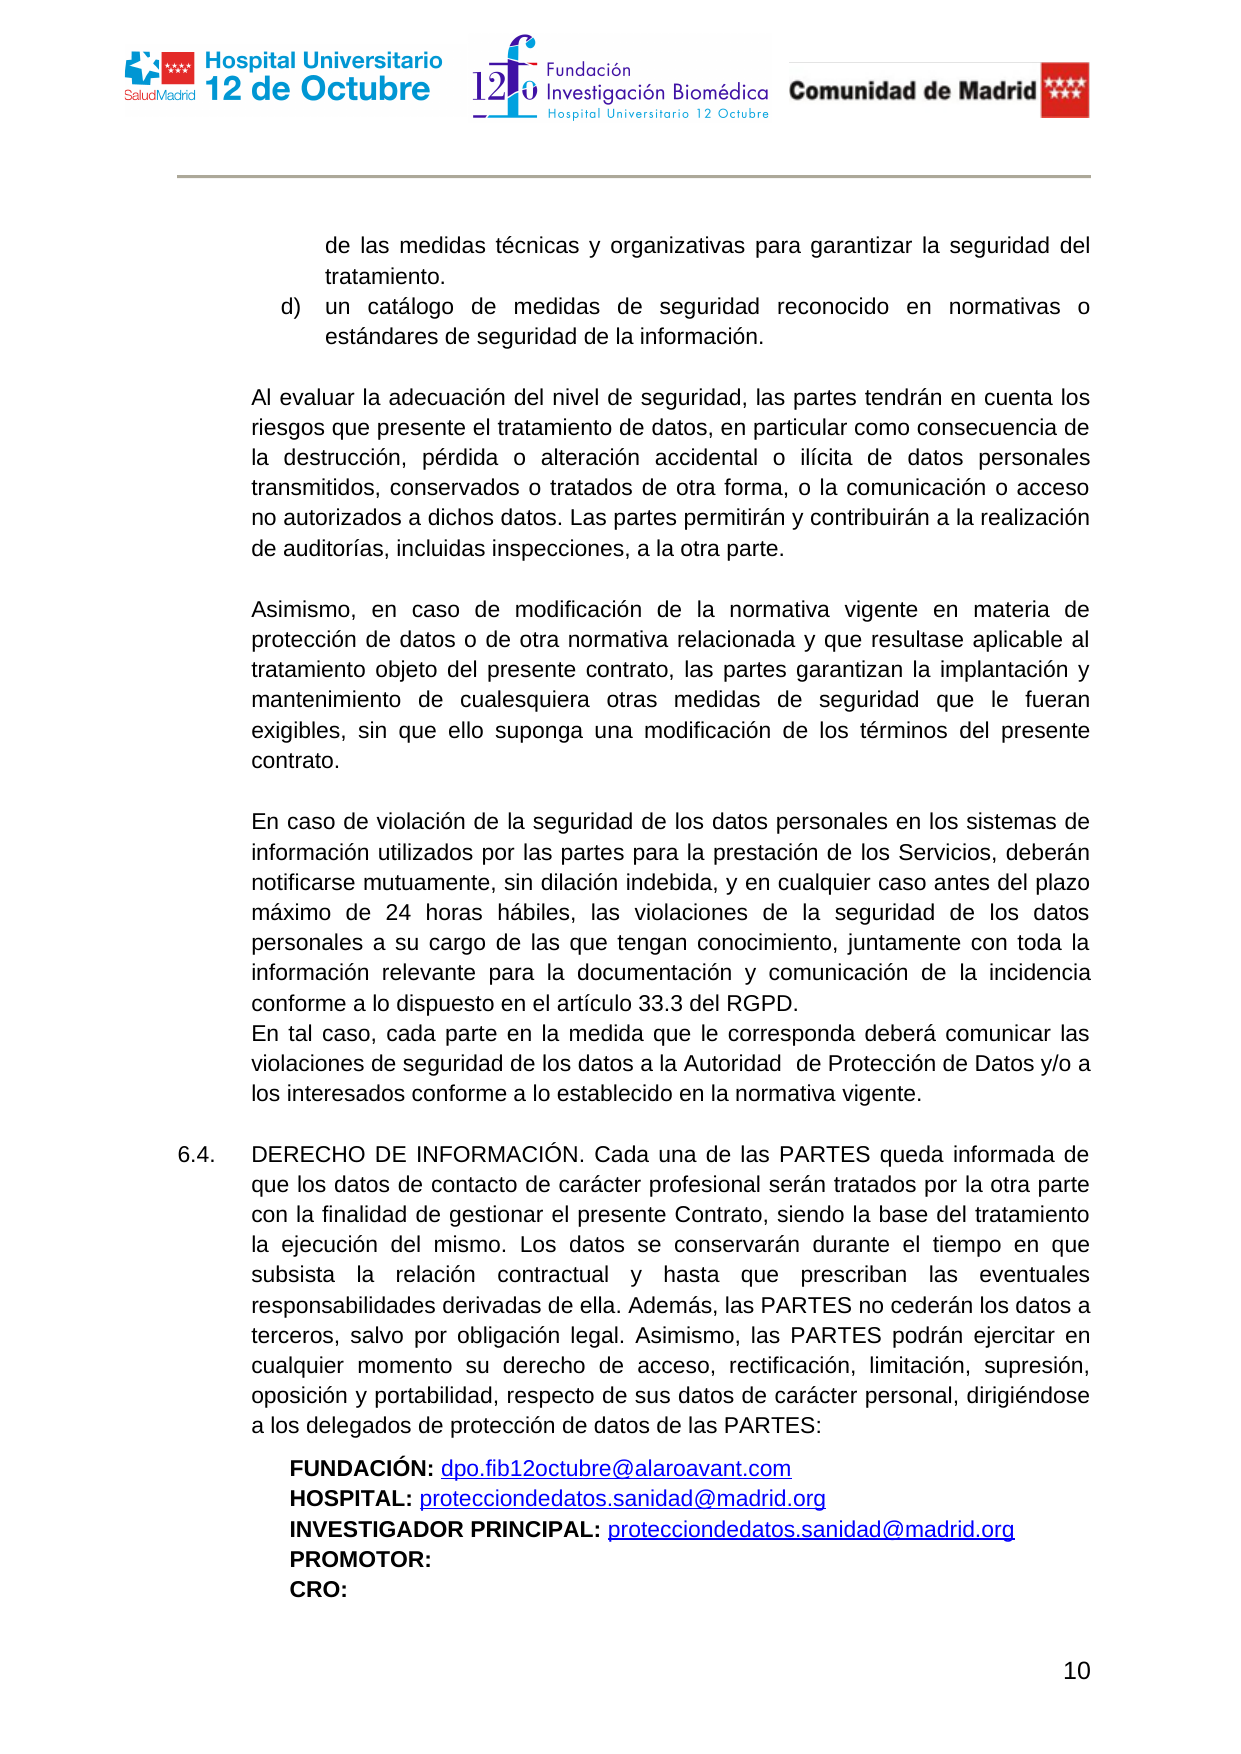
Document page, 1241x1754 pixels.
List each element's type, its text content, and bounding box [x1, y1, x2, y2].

list FUNDACIÓN: dpo.fib12octubre@alaroavant.com [289, 1455, 1091, 1481]
picture [789, 61, 1091, 118]
list HOSPITAL: protecciondedatos.sanidad@madrid.org [289, 1485, 1091, 1512]
text En tal caso, cada parte en la medida que le corresponda deberá comunicar las violaciones de seguridad de los datos a la Autoridad de Protección de Datos y/o a los interesados conforme a lo establecido en la normativa vigente. [251, 1020, 1091, 1106]
text Asimismo, en caso de modificación de la normativa vigente en materia de protección de datos o de otra normativa relacionada y que resultase aplicable al tratamiento objeto del presente contrato, las partes garantizan la implantación y mantenimiento de cualesquiera otras medidas de seguridad que le fueran exigibles, sin que ello suponga una modificación de los términos del presente contrato. [251, 596, 1091, 773]
list PROMOTOR: [289, 1546, 1091, 1572]
list DERECHO DE INFORMACIÓN. Cada una de las PARTES queda informada de que los datos de contacto de carácter profesional serán tratados por la otra parte con la finalidad de gestionar el presente Contrato, siendo la base del tratamiento la ejecución del mismo. Los datos se conservarán durante el tiempo en que subsista la relación contractual y hasta que prescriban las eventuales responsabilidades derivadas de ella. Además, las PARTES no cederán los datos a terceros, salvo por obligación legal. Asimismo, las PARTES podrán ejercitar en cualquier momento su derecho de acceso, rectificación, limitación, supresión, oposición y portabilidad, respecto de sus datos de carácter personal, dirigiéndose a los delegados de protección de datos de las PARTES: [177, 1141, 1091, 1439]
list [281, 232, 1091, 289]
picture [468, 33, 772, 123]
text Al evaluar la adecuación del nivel de seguridad, las partes tendrán en cuenta los riesgos que presente el tratamiento de datos, en particular como consecuencia de la destrucción, pérdida o alteración accidental o ilícita de datos personales transmitidos, conservados o tratados de otra forma, o la comunicación o acceso no autorizados a dichos datos. Las partes permitirán y contribuirán a la realización de auditorías, incluidas inspecciones, a la otra parte. [251, 383, 1091, 561]
text En caso de violación de la seguridad de los datos personales en los sistemas de información utilizados por las partes para la prestación de los Servicios, deberán notificarse mutuamente, sin dilación indebida, y en cualquier caso antes del plazo máximo de 24 horas hábiles, las violaciones de la seguridad de los datos personales a su cargo de las que tengan conocimiento, juntamente con toda la información relevante para la documentación y comunicación de la incidencia conforme a lo dispuesto en el artículo 33.3 del RGPD. [251, 808, 1091, 1016]
list CRO: [289, 1576, 1091, 1602]
list INVESTIGADOR PRINCIPAL: protecciondedatos.sanidad@madrid.org [289, 1516, 1091, 1542]
list un catálogo de medidas de seguridad reconocido en normativas o estándares de seguridad de la información. [281, 293, 1091, 349]
